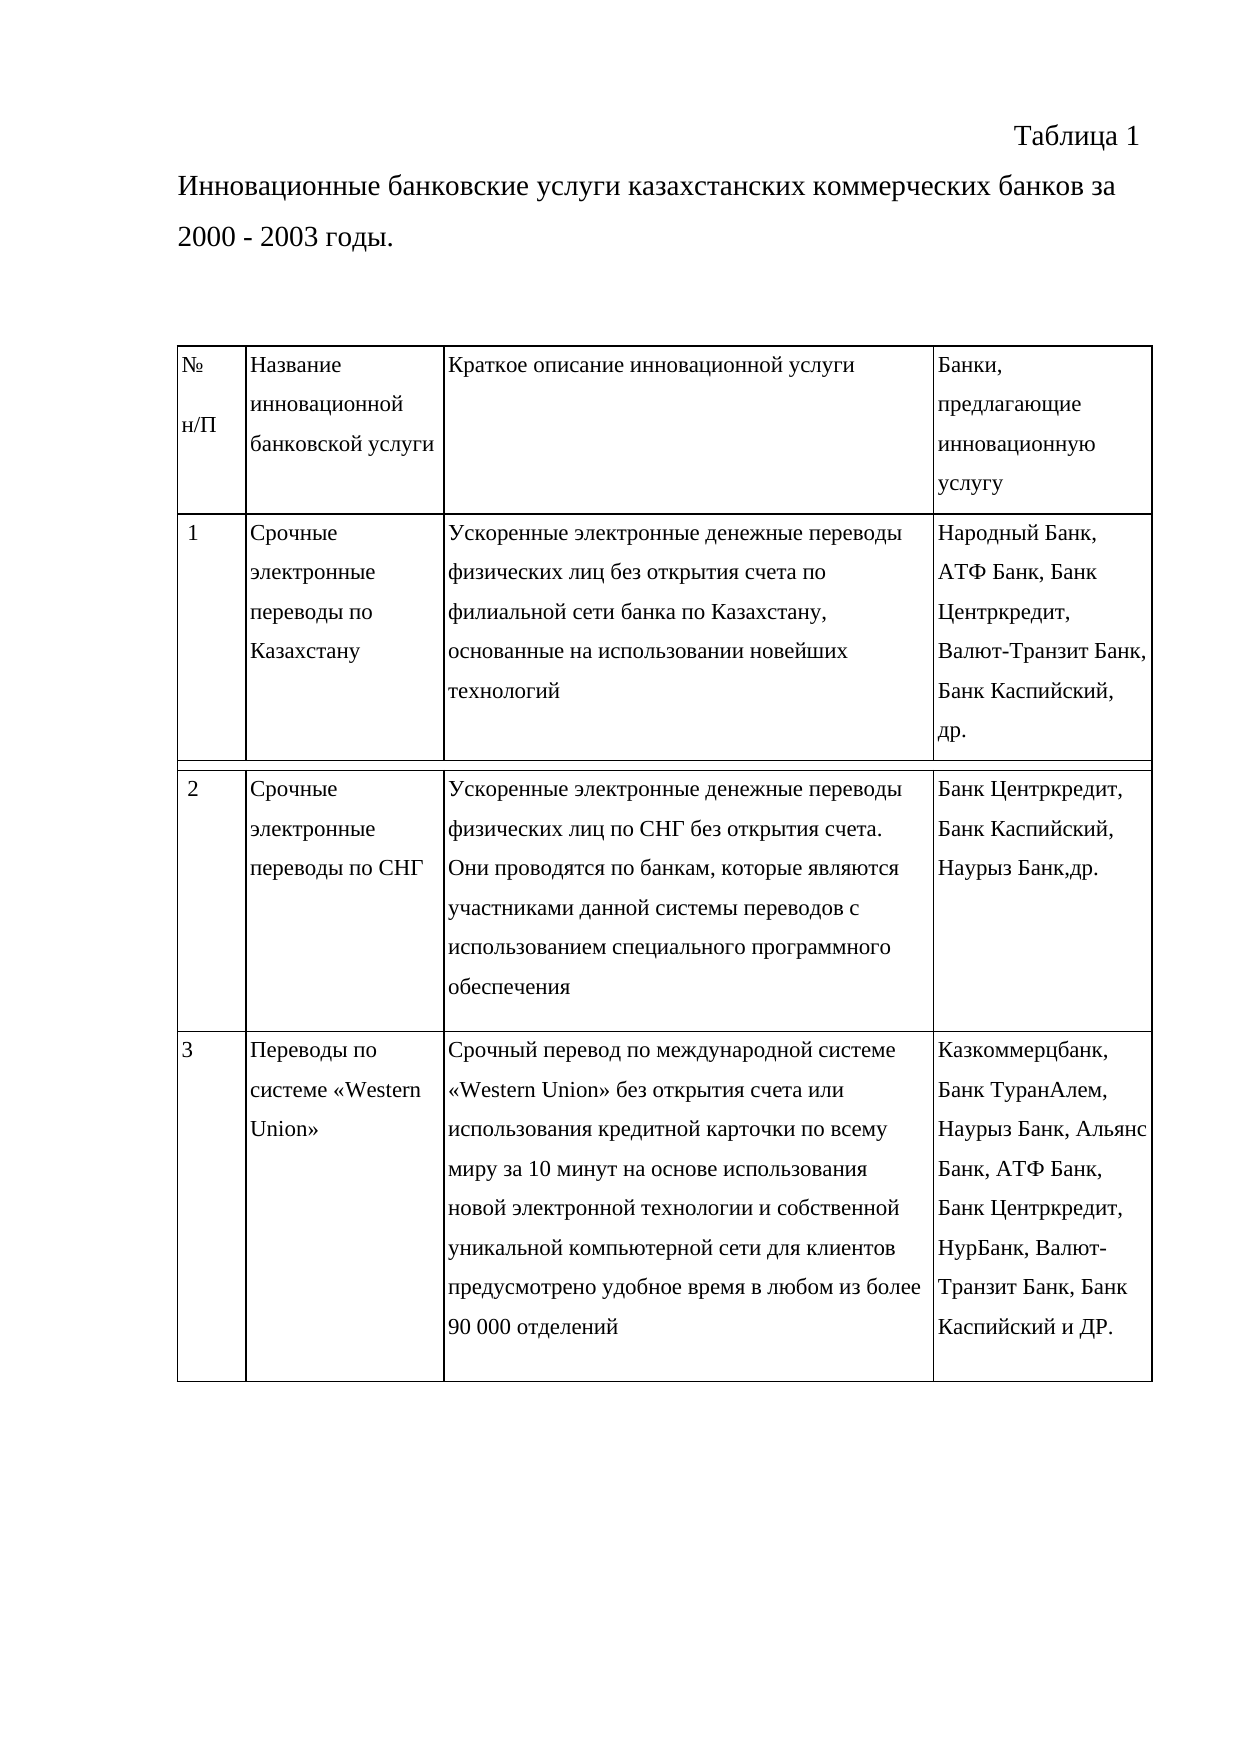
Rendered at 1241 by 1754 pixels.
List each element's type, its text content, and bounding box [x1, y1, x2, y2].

table_cell 2 [178, 771, 245, 1031]
table_cell Народный Банк, АТФ Банк, Банк Центркредит, Валют-Транзит Банк, Банк Каспийский, др. [934, 515, 1151, 760]
table_cell Казкоммерцбанк, Банк ТуранАлем, Наурыз Банк, Альянс Банк, АТФ Банк, Банк Центркредит, НурБанк, Валют-Транзит Банк, Банк Каспийский и ДР. [934, 1032, 1151, 1381]
table_header № н/П [178, 347, 245, 513]
table_cell Ускоренные электронные денежные переводы физических лиц без открытия счета по филиальной сети банка по Казахстану, основанные на использовании новейших технологий [445, 515, 933, 760]
table_cell [178, 761, 1151, 770]
table_cell Переводы по системе «Western Union» [247, 1032, 443, 1381]
table_cell Срочные электронные переводы по Казахстану [247, 515, 443, 760]
table_cell 1 [178, 515, 245, 760]
table_cell Банк Центркредит, Банк Каспийский, Наурыз Банк,др. [934, 771, 1151, 1031]
table_header Название инновационной банковской услуги [247, 347, 443, 513]
table_cell 3 [178, 1032, 245, 1381]
table_header Краткое описание инновационной услуги [445, 347, 933, 513]
text Таблица 1 Инновационные банковские услуги казахстанских коммерческих банков за 2000 - 2003 годы. [177, 118, 1152, 252]
table_cell Срочные электронные переводы по СНГ [247, 771, 443, 1031]
table_cell Ускоренные электронные денежные переводы физических лиц по СНГ без открытия счета. Они проводятся по банкам, которые являются участниками данной системы переводов с использованием специального программного обеспечения [445, 771, 933, 1031]
table_header Банки, предлагающие инновационную услугу [934, 347, 1151, 513]
table_cell Срочный перевод по международной системе «Western Union» без открытия счета или использования кредитной карточки по всему миру за 10 минут на основе использования новой электронной технологии и собственной уникальной компьютерной сети для клиентов предусмотрено удобное время в любом из более 90 000 отделений [445, 1032, 933, 1381]
